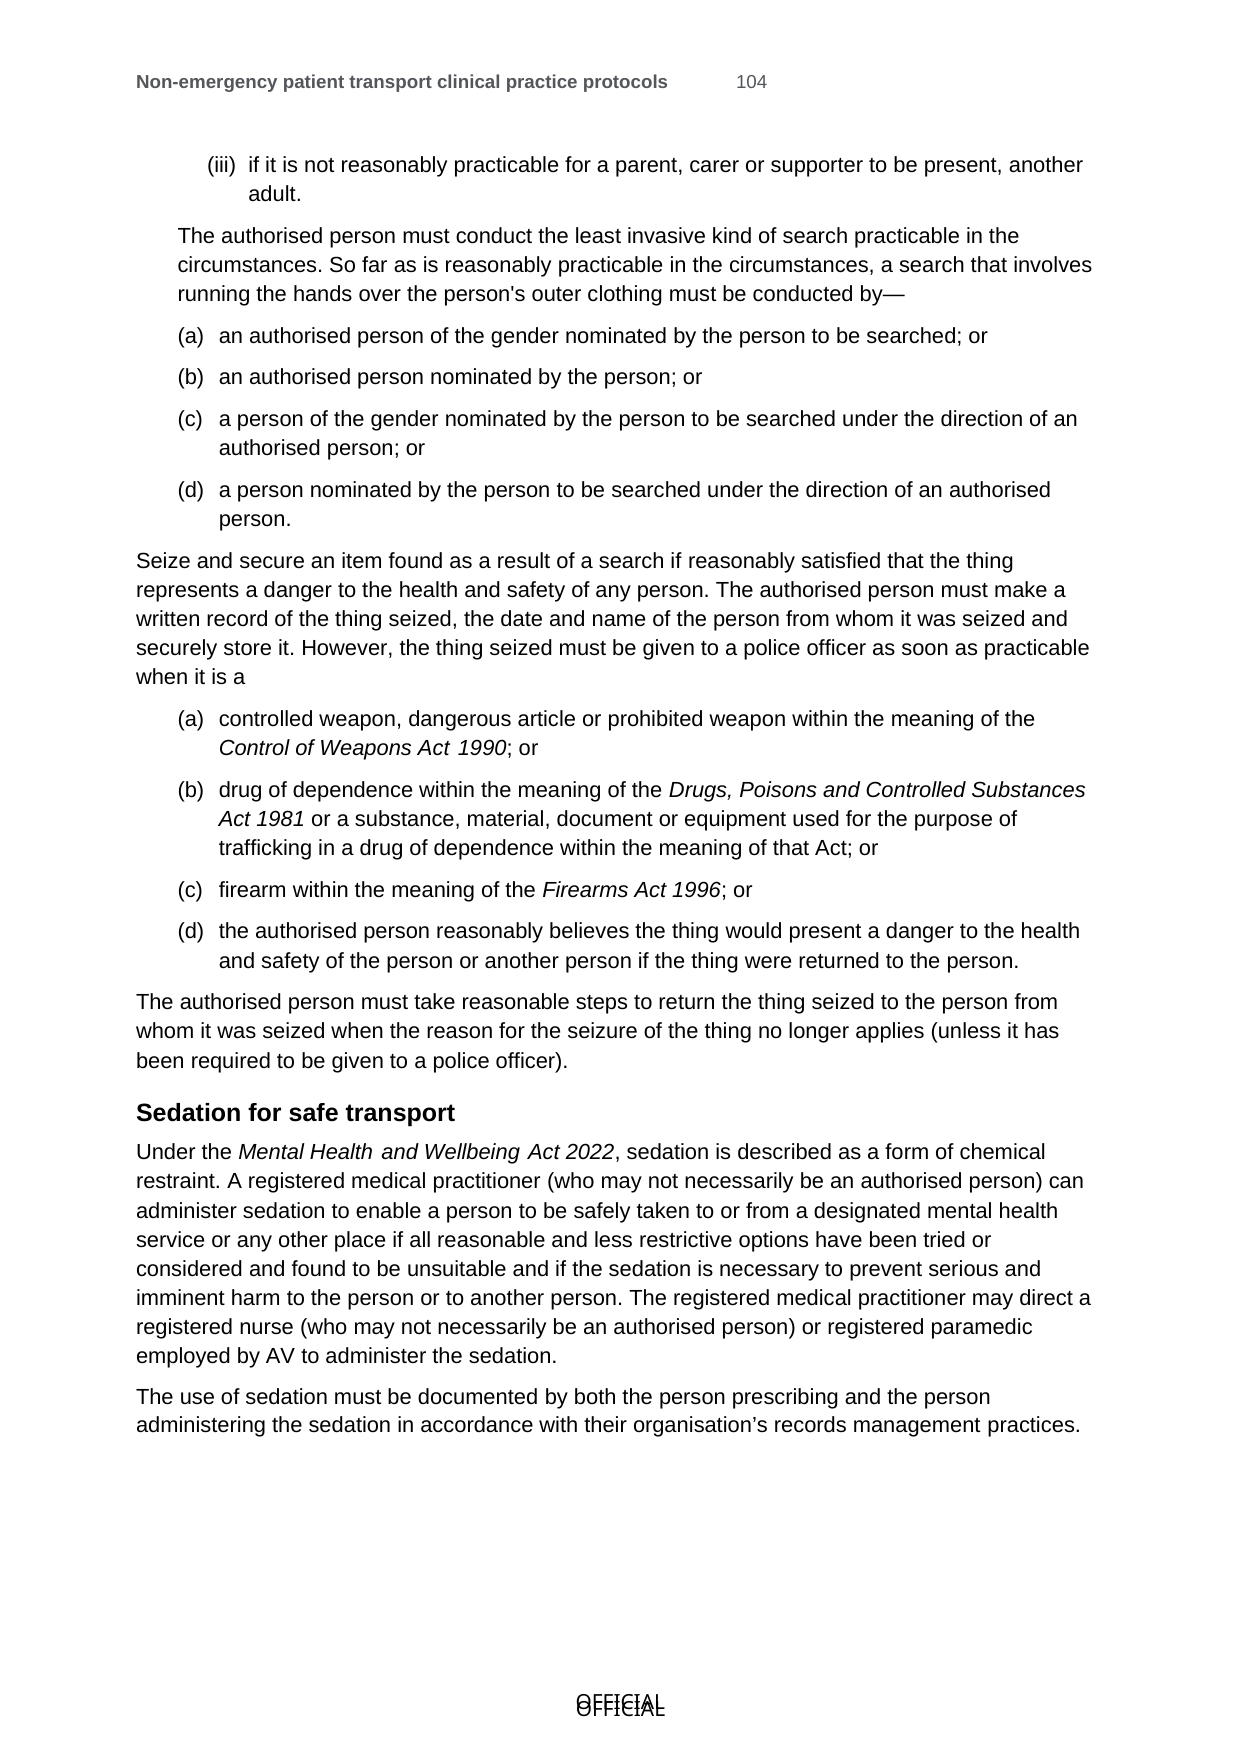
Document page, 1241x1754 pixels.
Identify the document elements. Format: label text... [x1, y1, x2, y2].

text the authorised person reasonably believes the thing would present a danger to the health and safety of the person or another person if the thing were returned to the person. [177, 914, 1104, 973]
text Seize and secure an item found as a result of a search if reasonably satisfied that the thing represents a danger to the health and safety of any person. The authorised person must make a written record of the thing seized, the date and name of the person from whom it was seized and securely store it. However, the thing seized must be given to a police officer as soon as practicable when it is a [136, 543, 1104, 689]
text an authorised person nominated by the person; or [177, 360, 1104, 389]
list controlled weapon, dangerous article or prohibited weapon within the meaning of the Control of Weapons Act 1990; or [177, 702, 1104, 760]
text The authorised person must conduct the least invasive kind of search practicable in the circumstances. So far as is reasonably practicable in the circumstances, a search that involves running the hands over the person's outer clothing must be conducted by— [177, 218, 1104, 306]
text Under the Mental Health and Wellbeing Act 2022, sedation is described as a form of chemical restraint. A registered medical practitioner (who may not necessarily be an authorised person) can administer sedation to enable a person to be safely taken to or from a designated mental health service or any other place if all reasonable and less restrictive options have been tried or considered and found to be unsuitable and if the sedation is necessary to prevent serious and imminent harm to the person or to another person. The registered medical practitioner may direct a registered nurse (who may not necessarily be an authorised person) or registered paramedic employed by AV to administer the sedation. [136, 1135, 1104, 1368]
text an authorised person of the gender nominated by the person to be searched; or [177, 318, 1104, 348]
text firearm within the meaning of the Firearms Act 1996; or [177, 873, 1104, 902]
subtitle Sedation for safe transport [136, 1098, 1104, 1127]
text a person of the gender nominated by the person to be searched under the direction of an authorised person; or [177, 402, 1104, 460]
text The authorised person must take reasonable steps to return the thing seized to the person from whom it was seized when the reason for the seizure of the thing no longer applies (unless it has been required to be given to a police officer). [136, 985, 1104, 1073]
text a person nominated by the person to be searched under the direction of an authorised person. [177, 473, 1104, 531]
text The use of sedation must be documented by both the person prescribing and the person administering the sedation in accordance with their organisation’s records management practices. [136, 1381, 1104, 1437]
text if it is not reasonably practicable for a parent, carer or supporter to be present, another adult. [207, 148, 1104, 206]
text drug of dependence within the meaning of the Drugs, Poisons and Controlled Substances Act 1981 or a substance, material, document or equipment used for the purpose of trafficking in a drug of dependence within the meaning of that Act; or [177, 773, 1104, 860]
